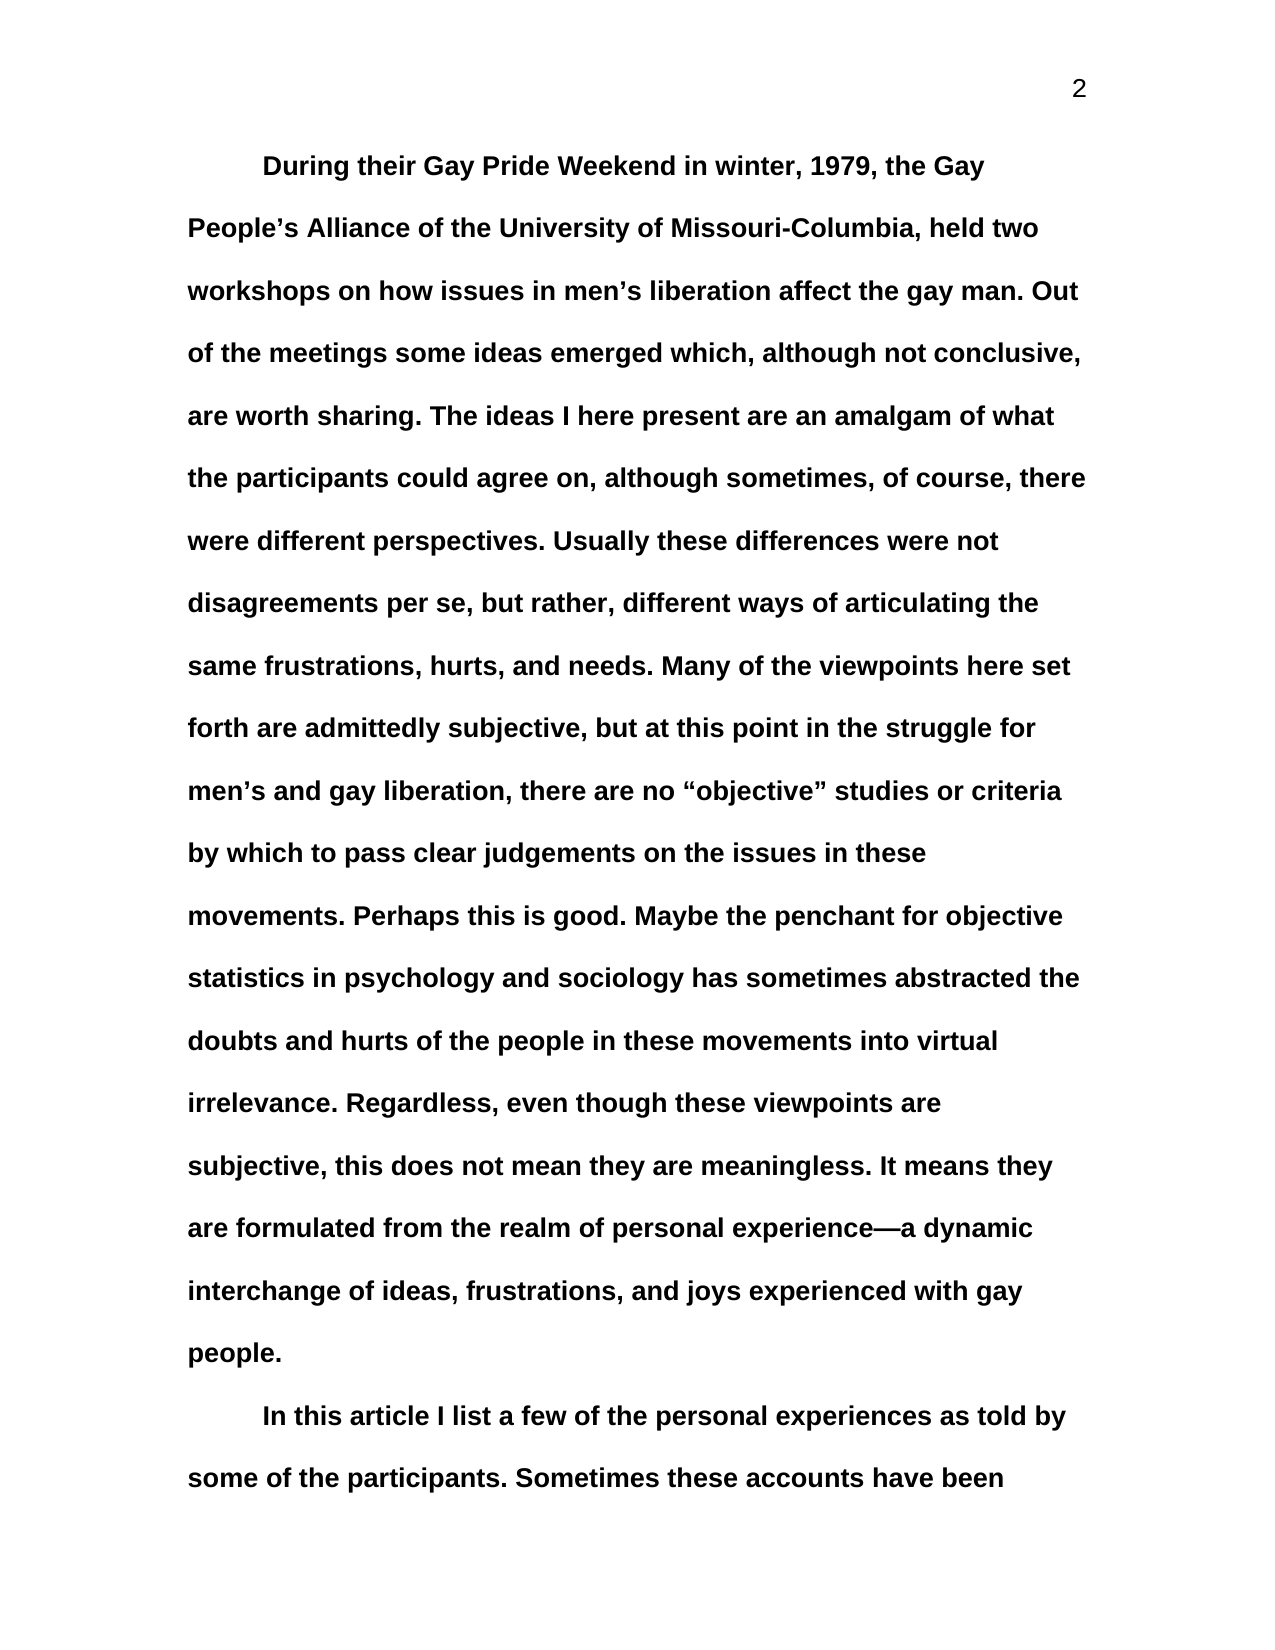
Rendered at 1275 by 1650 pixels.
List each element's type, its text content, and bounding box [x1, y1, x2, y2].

text During their Gay Pride Weekend in winter, 1979, the Gay People’s Alliance of the University of Missouri-Columbia, held two workshops on how issues in men’s liberation affect the gay man. Out of the meetings some ideas emerged which, although not conclusive, are worth sharing. The ideas I here present are an amalgam of what the participants could agree on, although sometimes, of course, there were different perspectives. Usually these differences were not disagreements per se, but rather, different ways of articulating the same frustrations, hurts, and needs. Many of the viewpoints here set forth are admittedly subjective, but at this point in the struggle for men’s and gay liberation, there are no “objective” studies or criteria by which to pass clear judgements on the issues in these movements. Perhaps this is good. Maybe the penchant for objective statistics in psychology and sociology has sometimes abstracted the doubts and hurts of the people in these movements into virtual irrelevance. Regardless, even though these viewpoints are subjective, this does not mean they are meaningless. It means they are formulated from the realm of personal experience—a dynamic interchange of ideas, frustrations, and joys experienced with gay people. [187, 150, 1087, 1369]
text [187, 1400, 1087, 1494]
